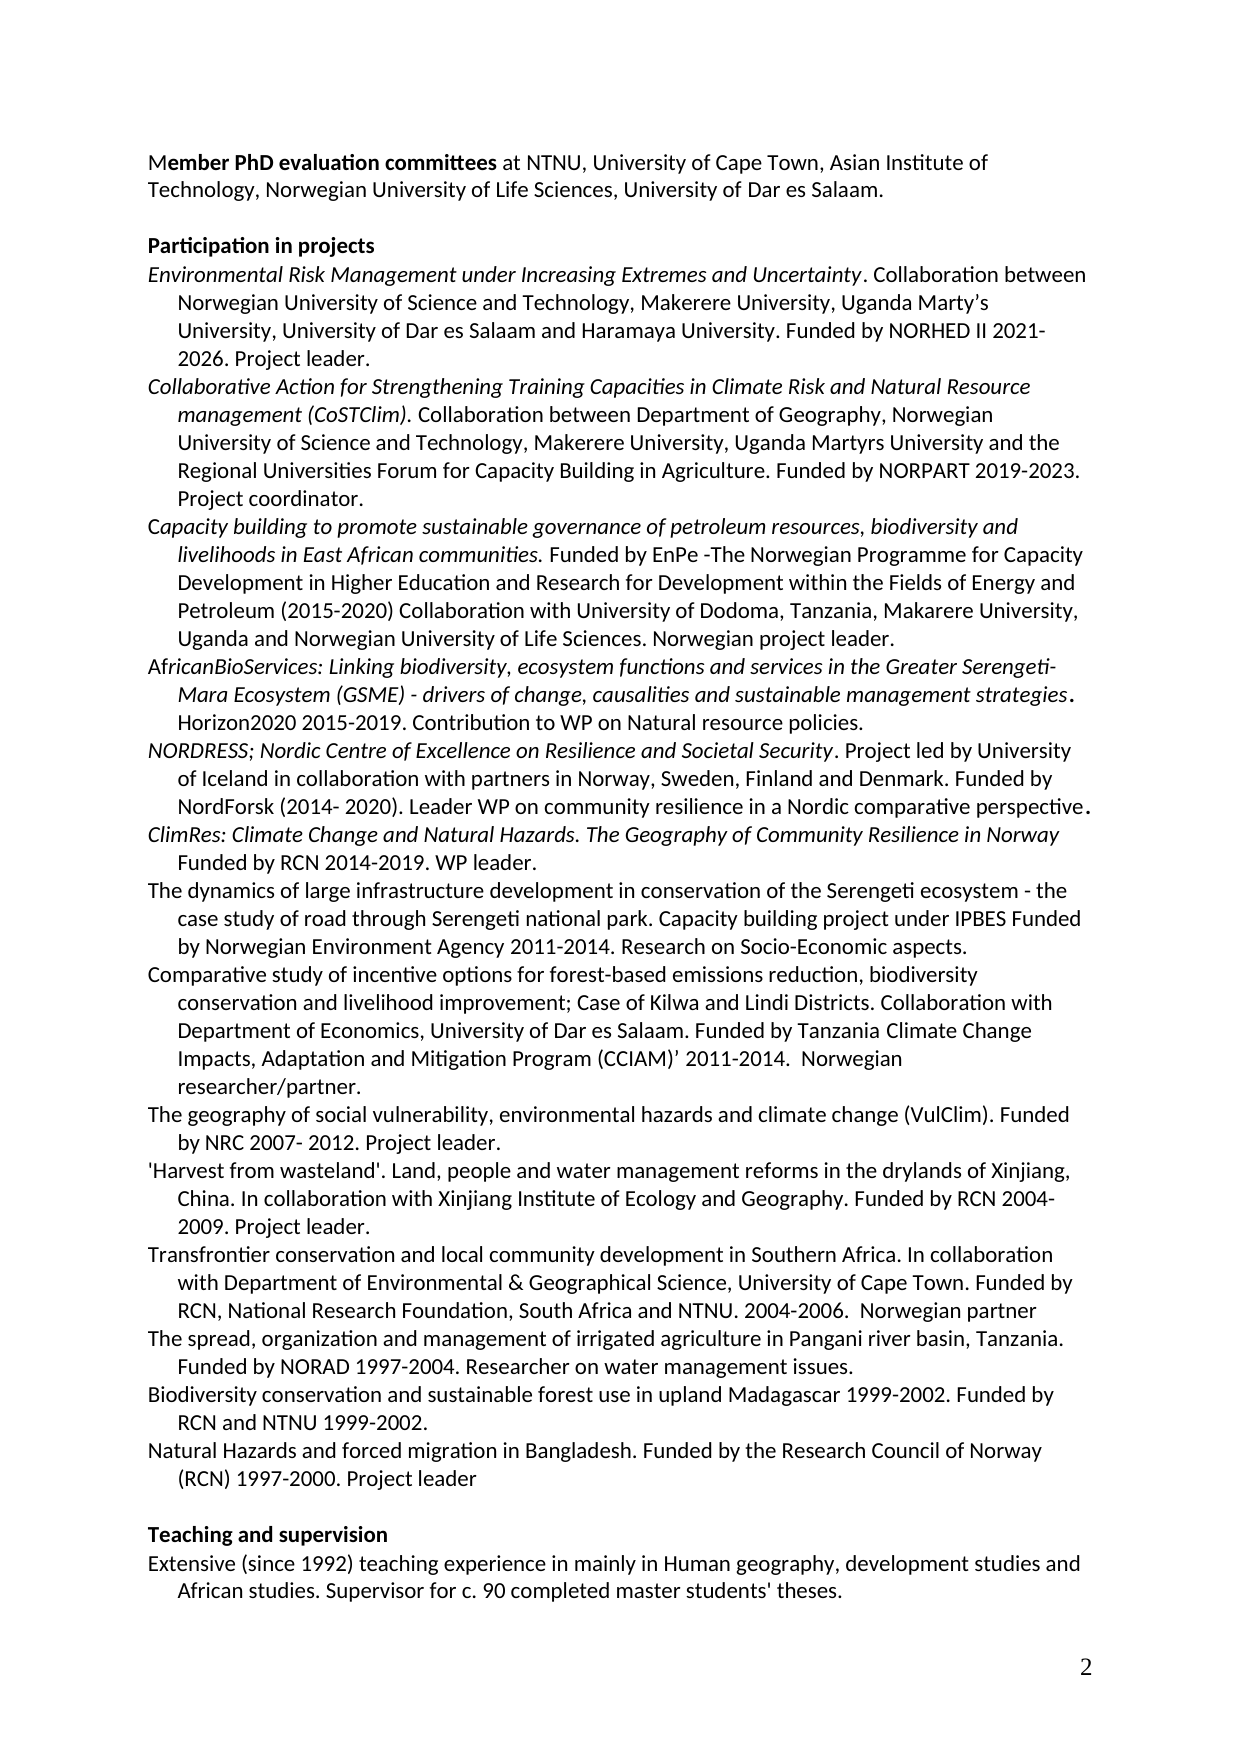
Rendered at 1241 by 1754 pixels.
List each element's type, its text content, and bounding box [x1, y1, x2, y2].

text Member PhD evaluation committees at NTNU, University of Cape Town, Asian Institute of Technology, Norwegian University of Life Sciences, University of Dar es Salaam. [148, 148, 1093, 204]
text Collaborative Action for Strengthening Training Capacities in Climate Risk and Natural Resource management (CoSTClim). Collaboration between Department of Geography, Norwegian University of Science and Technology, Makerere University, Uganda Martyrs University and the Regional Universities Forum for Capacity Building in Agriculture. Funded by NORPART 2019-2023. Project coordinator. [148, 372, 1093, 512]
text The dynamics of large infrastructure development in conservation of the Serengeti ecosystem - the case study of road through Serengeti national park. Capacity building project under IPBES Funded by Norwegian Environment Agency 2011-2014. Research on Socio-Economic aspects. [148, 876, 1093, 960]
text The geography of social vulnerability, environmental hazards and climate change (VulClim). Funded by NRC 2007- 2012. Project leader. [148, 1100, 1093, 1156]
subtitle Teaching and supervision [148, 1521, 1093, 1549]
text Transfrontier conservation and local community development in Southern Africa. In collaboration with Department of Environmental & Geographical Science, University of Cape Town. Funded by RCN, National Research Foundation, South Africa and NTNU. 2004-2006. Norwegian partner [148, 1240, 1093, 1324]
list Participation in projects [148, 232, 1093, 260]
text Natural Hazards and forced migration in Bangladesh. Funded by the Research Council of Norway (RCN) 1997-2000. Project leader [148, 1437, 1093, 1493]
text Extensive (since 1992) teaching experience in mainly in Human geography, development studies and African studies. Supervisor for c. 90 completed master students' theses. [148, 1549, 1093, 1605]
text ClimRes: Climate Change and Natural Hazards. The Geography of Community Resilience in Norway Funded by RCN 2014-2019. WP leader. [148, 820, 1093, 876]
text Environmental Risk Management under Increasing Extremes and Uncertainty. Collaboration between Norwegian University of Science and Technology, Makerere University, Uganda Marty’s University, University of Dar es Salaam and Haramaya University. Funded by NORHED II 2021-2026. Project leader. [148, 260, 1093, 372]
text Capacity building to promote sustainable governance of petroleum resources, biodiversity and livelihoods in East African communities. Funded by EnPe -The Norwegian Programme for Capacity Development in Higher Education and Research for Development within the Fields of Energy and Petroleum (2015-2020) Collaboration with University of Dodoma, Tanzania, Makarere University, Uganda and Norwegian University of Life Sciences. Norwegian project leader. [148, 512, 1093, 652]
text Comparative study of incentive options for forest-based emissions reduction, biodiversity conservation and livelihood improvement; Case of Kilwa and Lindi Districts. Collaboration with Department of Economics, University of Dar es Salaam. Funded by Tanzania Climate Change Impacts, Adaptation and Mitigation Program (CCIAM)’ 2011-2014. Norwegian researcher/partner. [148, 960, 1093, 1100]
text AfricanBioServices: Linking biodiversity, ecosystem functions and services in the Greater Serengeti-Mara Ecosystem (GSME) - drivers of change, causalities and sustainable management strategies. Horizon2020 2015-2019. Contribution to WP on Natural resource policies. [148, 652, 1093, 736]
text NORDRESS; Nordic Centre of Excellence on Resilience and Societal Security. Project led by University of Iceland in collaboration with partners in Norway, Sweden, Finland and Denmark. Funded by NordForsk (2014- 2020). Leader WP on community resilience in a Nordic comparative perspective. [148, 736, 1093, 820]
text The spread, organization and management of irrigated agriculture in Pangani river basin, Tanzania. Funded by NORAD 1997-2004. Researcher on water management issues. [148, 1324, 1093, 1381]
text 'Harvest from wasteland'. Land, people and water management reforms in the drylands of Xinjiang, China. In collaboration with Xinjiang Institute of Ecology and Geography. Funded by RCN 2004-2009. Project leader. [148, 1156, 1093, 1240]
list Biodiversity conservation and sustainable forest use in upland Madagascar 1999-2002. Funded by RCN and NTNU 1999-2002. [148, 1381, 1093, 1437]
